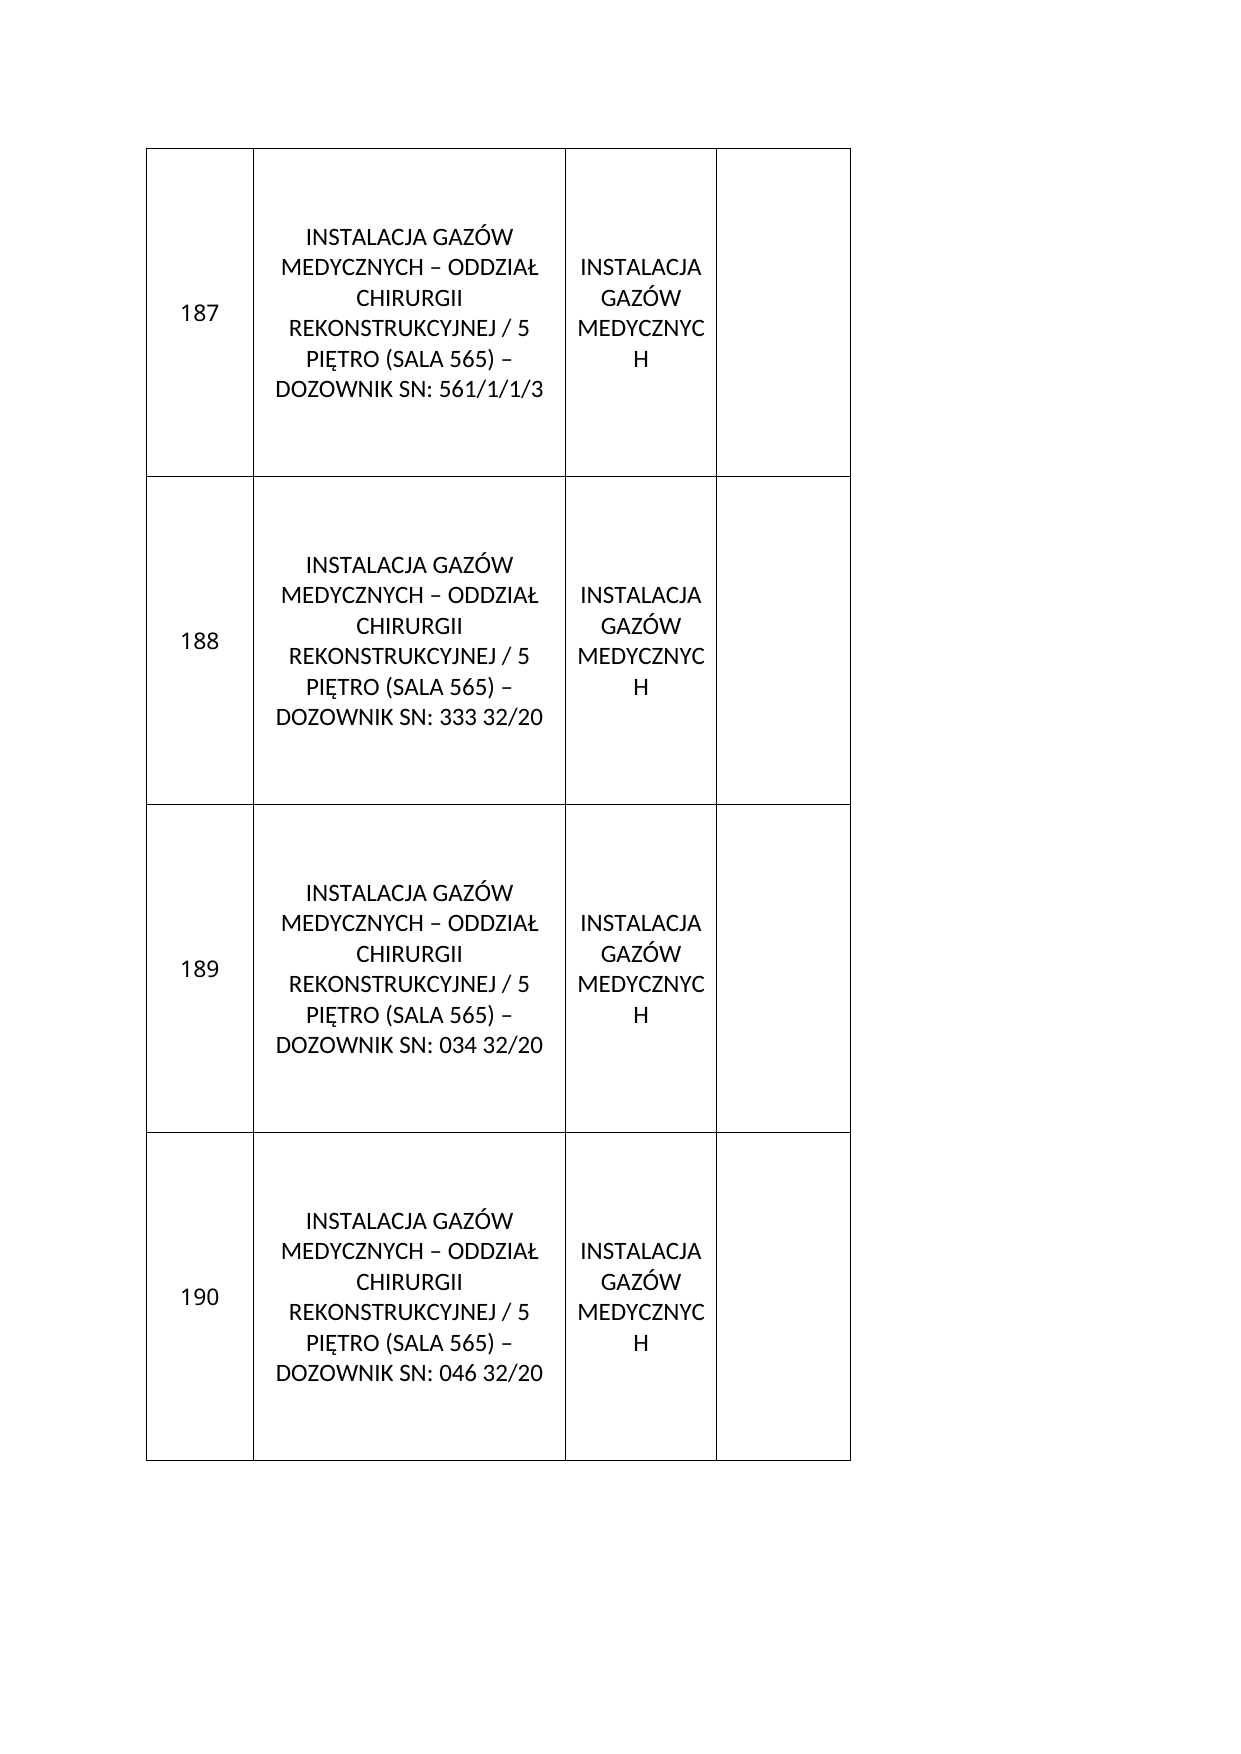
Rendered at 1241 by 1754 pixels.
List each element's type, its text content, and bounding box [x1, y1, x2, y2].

table_cell INSTALACJA GAZÓW MEDYCZNYCH – ODDZIAŁ CHIRURGII REKONSTRUKCYJNEJ / 5 PIĘTRO (SALA 565) – DOZOWNIK SN: 046 32/20 [254, 1133, 565, 1460]
table_cell [717, 149, 850, 476]
table_cell INSTALACJA GAZÓW MEDYCZNYCH – ODDZIAŁ CHIRURGII REKONSTRUKCYJNEJ / 5 PIĘTRO (SALA 565) – DOZOWNIK SN: 333 32/20 [254, 477, 565, 804]
table_cell [717, 477, 850, 804]
table_cell [717, 805, 850, 1132]
table_cell 189 [147, 805, 253, 1132]
table_cell INSTALACJA GAZÓW MEDYCZNYCH [566, 805, 716, 1132]
table_cell INSTALACJA GAZÓW MEDYCZNYCH – ODDZIAŁ CHIRURGII REKONSTRUKCYJNEJ / 5 PIĘTRO (SALA 565) – DOZOWNIK SN: 561/1/1/3 [254, 149, 565, 476]
table_cell 187 [147, 149, 253, 476]
table_cell 188 [147, 477, 253, 804]
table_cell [566, 1133, 716, 1460]
table_cell INSTALACJA GAZÓW MEDYCZNYCH [566, 477, 716, 804]
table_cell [566, 149, 716, 476]
table_cell [717, 1133, 850, 1460]
table_cell INSTALACJA GAZÓW MEDYCZNYCH – ODDZIAŁ CHIRURGII REKONSTRUKCYJNEJ / 5 PIĘTRO (SALA 565) – DOZOWNIK SN: 034 32/20 [254, 805, 565, 1132]
table_cell 190 [147, 1133, 253, 1460]
